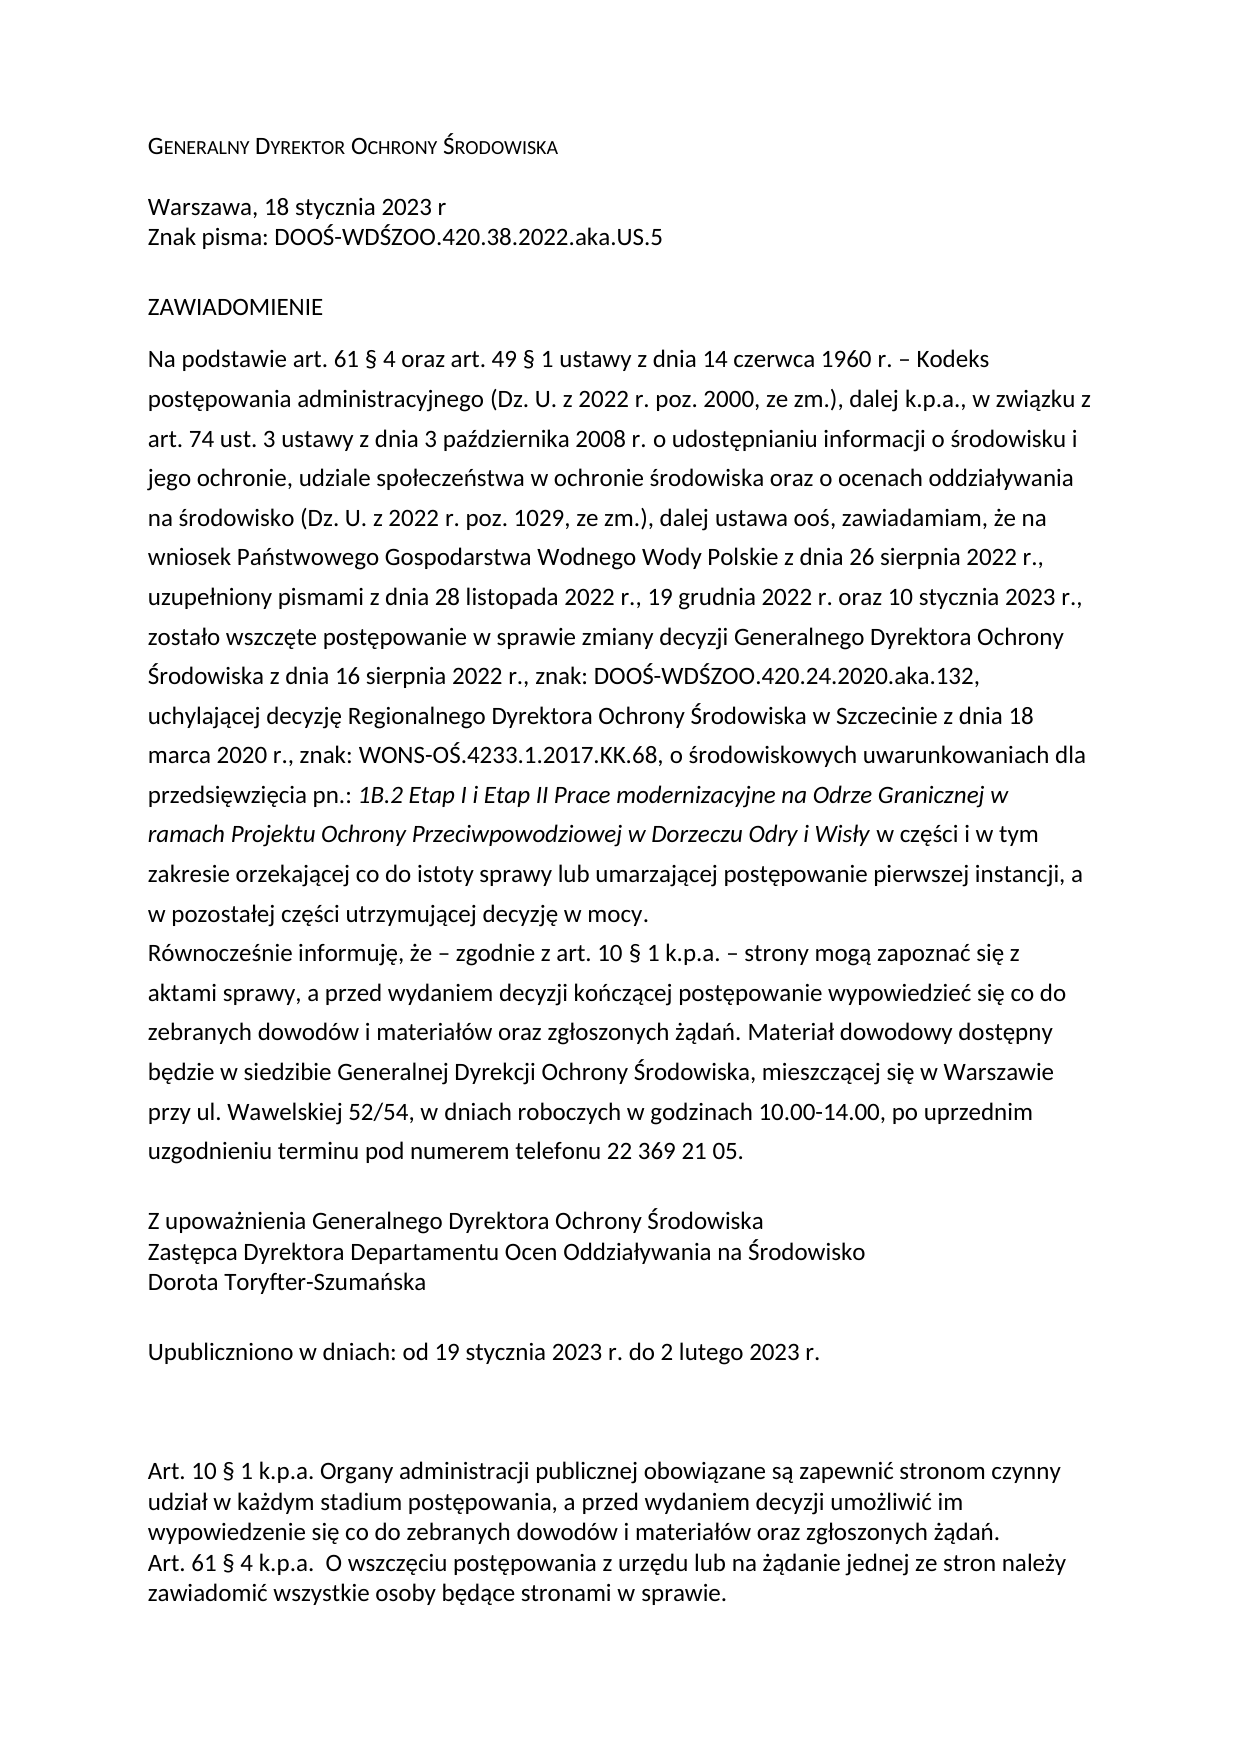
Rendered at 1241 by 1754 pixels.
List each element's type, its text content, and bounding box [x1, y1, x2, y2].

text Art. 61 § 4 k.p.a. O wszczęciu postępowania z urzędu lub na żądanie jednej ze stron należy zawiadomić wszystkie osoby będące stronami w sprawie. [148, 1547, 1092, 1608]
text Z upoważnienia Generalnego Dyrektora Ochrony Środowiska [148, 1205, 1092, 1236]
text Warszawa, 18 stycznia 2023 r [148, 191, 1092, 221]
text Upubliczniono w dniach: od 19 stycznia 2023 r. do 2 lutego 2023 r. [148, 1336, 1092, 1367]
text Generalny Dyrektor Ochrony Środowiska [148, 133, 1092, 160]
text ZAWIADOMIENIE [148, 291, 1092, 322]
text Zastępca Dyrektora Departamentu Ocen Oddziaływania na Środowisko [148, 1236, 1092, 1266]
text Znak pisma: DOOŚ-WDŚZOO.420.38.2022.aka.US.5 [148, 221, 1092, 252]
text Równocześnie informuję, że – zgodnie z art. 10 § 1 k.p.a. – strony mogą zapoznać się z aktami sprawy, a przed wydaniem decyzji kończącej postępowanie wypowiedzieć się co do zebranych dowodów i materiałów oraz zgłoszonych żądań. Materiał dowodowy dostępny będzie w siedzibie Generalnej Dyrekcji Ochrony Środowiska, mieszczącej się w Warszawie przy ul. Wawelskiej 52/54, w dniach roboczych w godzinach 10.00-14.00, po uprzednim uzgodnieniu terminu pod numerem telefonu 22 369 21 05. [148, 937, 1092, 1166]
text Dorota Toryfter-Szumańska [148, 1266, 1092, 1297]
text Na podstawie art. 61 § 4 oraz art. 49 § 1 ustawy z dnia 14 czerwca 1960 r. – Kodeks postępowania administracyjnego (Dz. U. z 2022 r. poz. 2000, ze zm.), dalej k.p.a., w związku z art. 74 ust. 3 ustawy z dnia 3 października 2008 r. o udostępnianiu informacji o środowisku i jego ochronie, udziale społeczeństwa w ochronie środowiska oraz o ocenach oddziaływania na środowisko (Dz. U. z 2022 r. poz. 1029, ze zm.), dalej ustawa ooś, zawiadamiam, że na wniosek Państwowego Gospodarstwa Wodnego Wody Polskie z dnia 26 sierpnia 2022 r., uzupełniony pismami z dnia 28 listopada 2022 r., 19 grudnia 2022 r. oraz 10 stycznia 2023 r., zostało wszczęte postępowanie w sprawie zmiany decyzji Generalnego Dyrektora Ochrony Środowiska z dnia 16 sierpnia 2022 r., znak: DOOŚ-WDŚZOO.420.24.2020.aka.132, uchylającej decyzję Regionalnego Dyrektora Ochrony Środowiska w Szczecinie z dnia 18 marca 2020 r., znak: WONS-OŚ.4233.1.2017.KK.68, o środowiskowych uwarunkowaniach dla przedsięwzięcia pn.: 1B.2 Etap I i Etap II Prace modernizacyjne na Odrze Granicznej w ramach Projektu Ochrony Przeciwpowodziowej w Dorzeczu Odry i Wisły w części i w tym zakresie orzekającej co do istoty sprawy lub umarzającej postępowanie pierwszej instancji, a w pozostałej części utrzymującej decyzję w mocy. [148, 343, 1092, 928]
